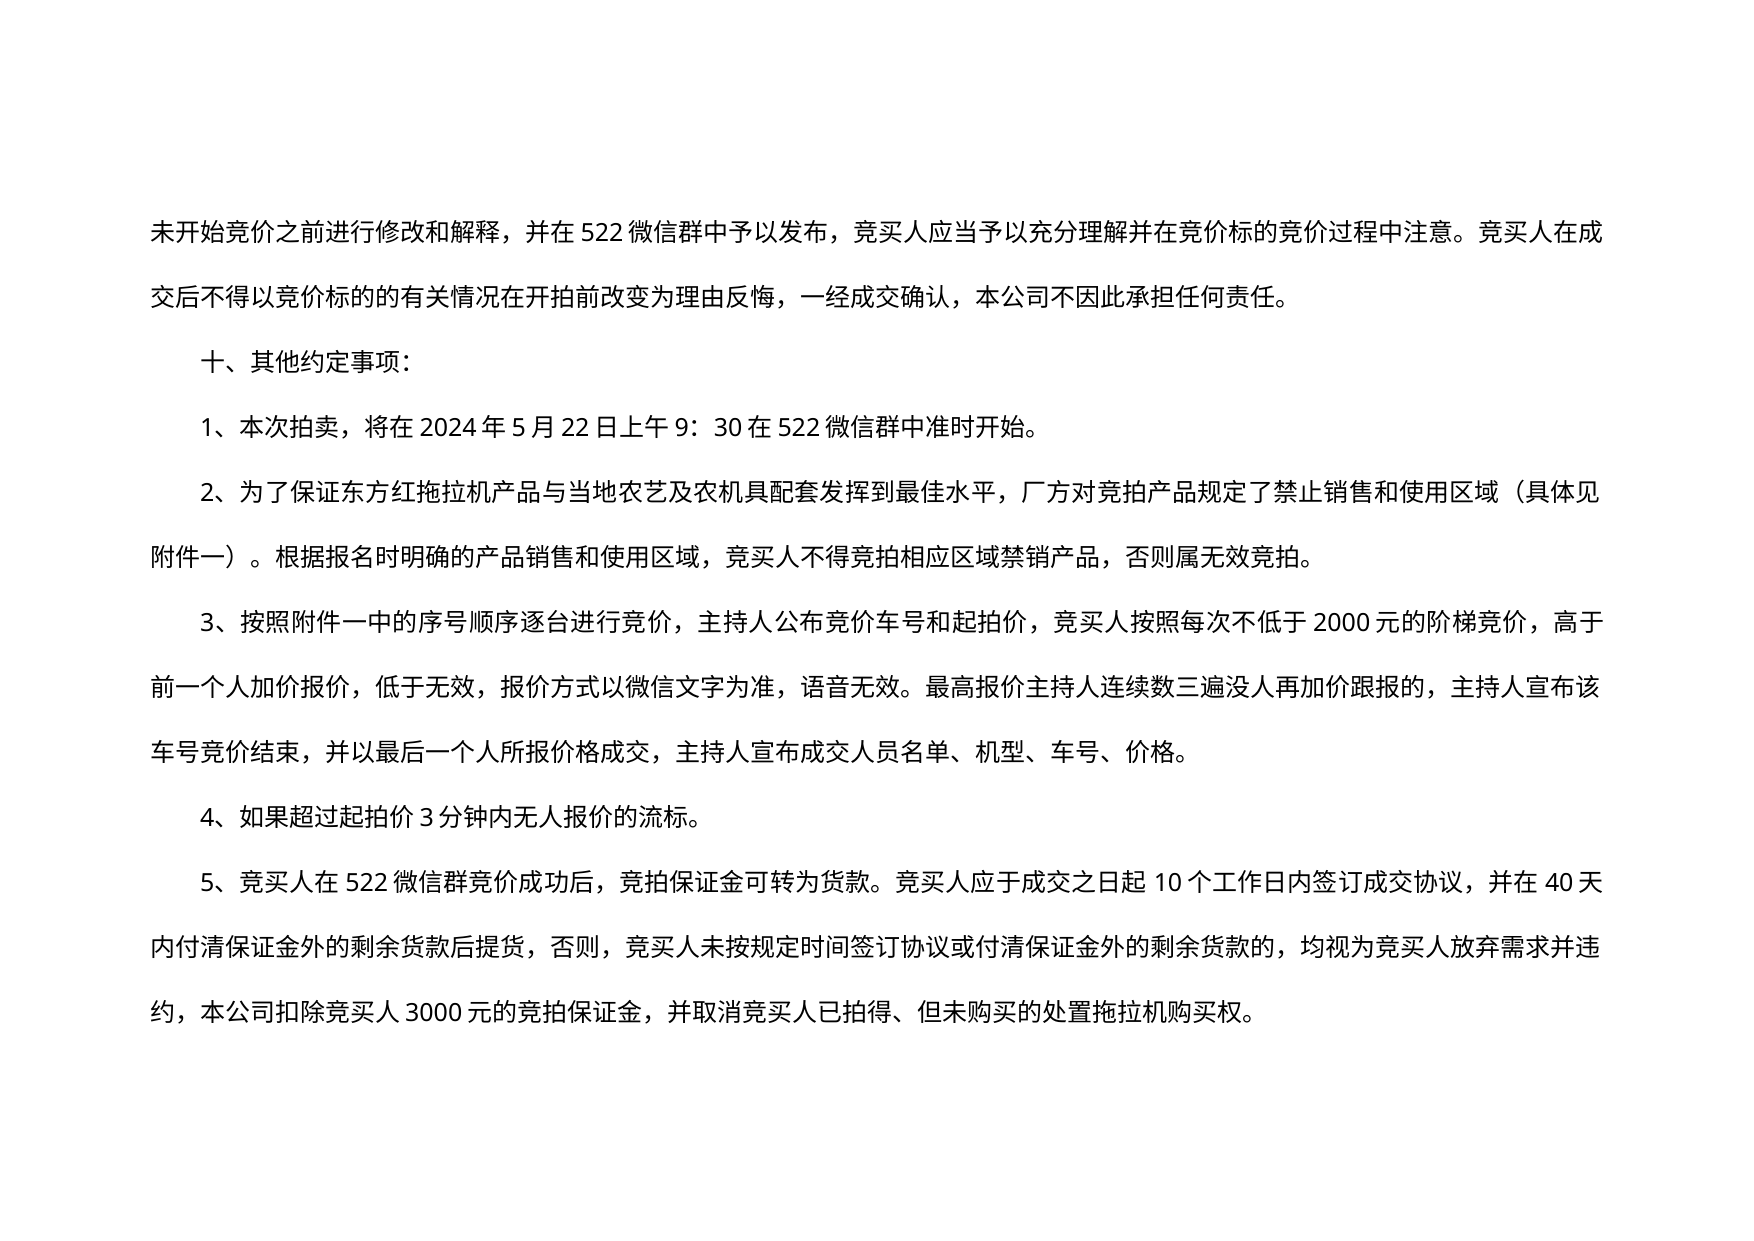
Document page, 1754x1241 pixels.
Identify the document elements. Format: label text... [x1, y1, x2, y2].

text 2、为了保证东方红拖拉机产品与当地农艺及农机具配套发挥到最佳水平，厂方对竞拍产品规定了禁止销售和使用区域（具体见附件一）。根据报名时明确的产品销售和使用区域，竞买人不得竞拍相应区域禁销产品，否则属无效竞拍。 [150, 458, 1604, 588]
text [150, 198, 1604, 328]
text 3、按照附件一中的序号顺序逐台进行竞价，主持人公布竞价车号和起拍价，竞买人按照每次不低于2000元的阶梯竞价，高于前一个人加价报价，低于无效，报价方式以微信文字为准，语音无效。最高报价主持人连续数三遍没人再加价跟报的，主持人宣布该车号竞价结束，并以最后一个人所报价格成交，主持人宣布成交人员名单、机型、车号、价格。 [150, 588, 1604, 783]
text 1、本次拍卖，将在2024年5月22日上午9：30在522微信群中准时开始。 [150, 393, 1604, 458]
text 4、如果超过起拍价3分钟内无人报价的流标。 [150, 783, 1604, 848]
text 十、其他约定事项： [150, 328, 1604, 393]
text 5、竞买人在522微信群竞价成功后，竞拍保证金可转为货款。竞买人应于成交之日起10个工作日内签订成交协议，并在40天内付清保证金外的剩余货款后提货，否则，竞买人未按规定时间签订协议或付清保证金外的剩余货款的，均视为竞买人放弃需求并违约，本公司扣除竞买人3000元的竞拍保证金，并取消竞买人已拍得、但未购买的处置拖拉机购买权。 [150, 848, 1604, 1043]
